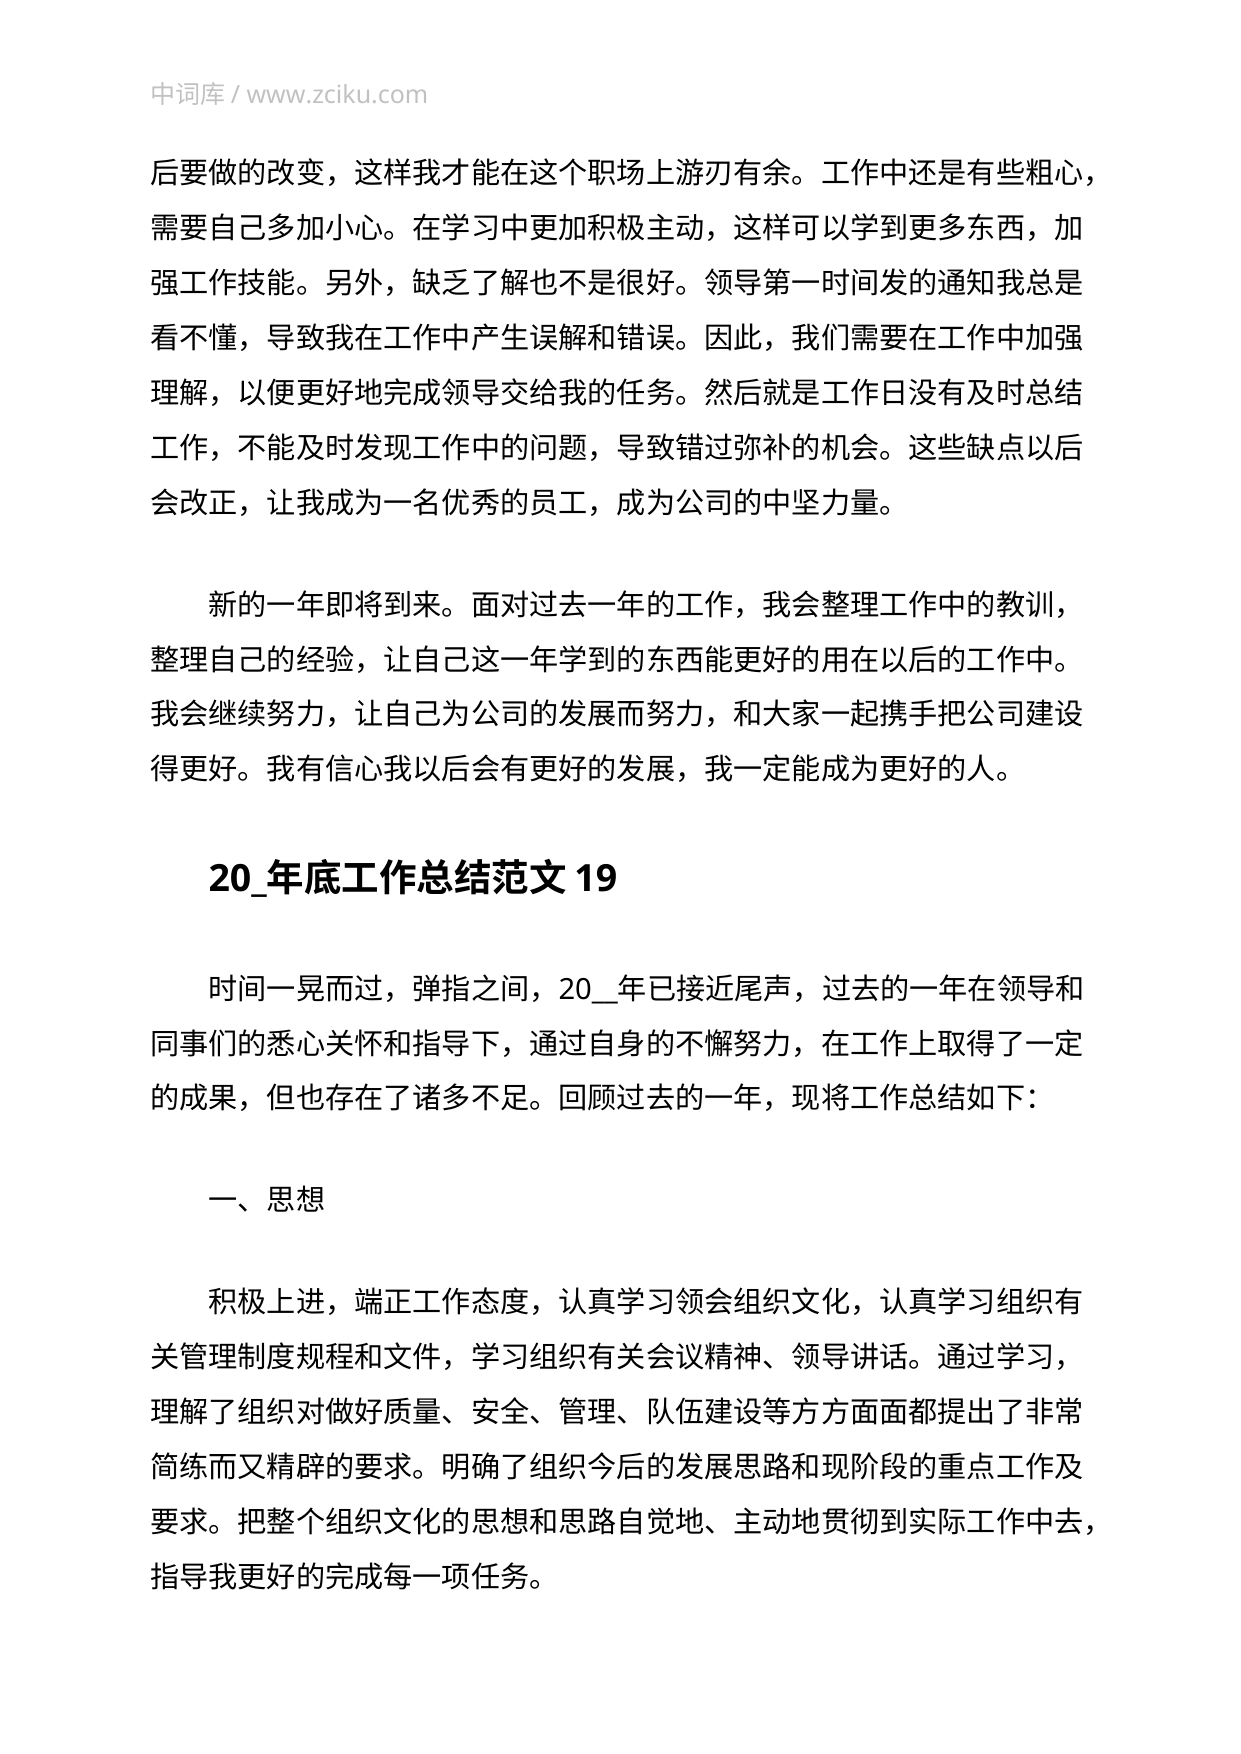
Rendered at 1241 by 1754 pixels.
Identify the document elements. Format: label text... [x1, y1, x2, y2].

text 20_年底工作总结范文19 [150, 848, 1090, 902]
text 新的一年即将到来。面对过去一年的工作，我会整理工作中的教训，整理自己的经验，让自己这一年学到的东西能更好的用在以后的工作中。我会继续努力，让自己为公司的发展而努力，和大家一起携手把公司建设得更好。我有信心我以后会有更好的发展，我一定能成为更好的人。 [150, 581, 1090, 788]
text 时间一晃而过，弹指之间，20__年已接近尾声，过去的一年在领导和同事们的悉心关怀和指导下，通过自身的不懈努力，在工作上取得了一定的成果，但也存在了诸多不足。回顾过去的一年，现将工作总结如下： [150, 965, 1090, 1117]
text 积极上进，端正工作态度，认真学习领会组织文化，认真学习组织有关管理制度规程和文件，学习组织有关会议精神、领导讲话。通过学习，理解了组织对做好质量、安全、管理、队伍建设等方方面面都提出了非常简练而又精辟的要求。明确了组织今后的发展思路和现阶段的重点工作及要求。把整个组织文化的思想和思路自觉地、主动地贯彻到实际工作中去，指导我更好的完成每一项任务。 [150, 1279, 1090, 1595]
text 一、思想 [150, 1177, 1090, 1219]
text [150, 150, 1090, 522]
